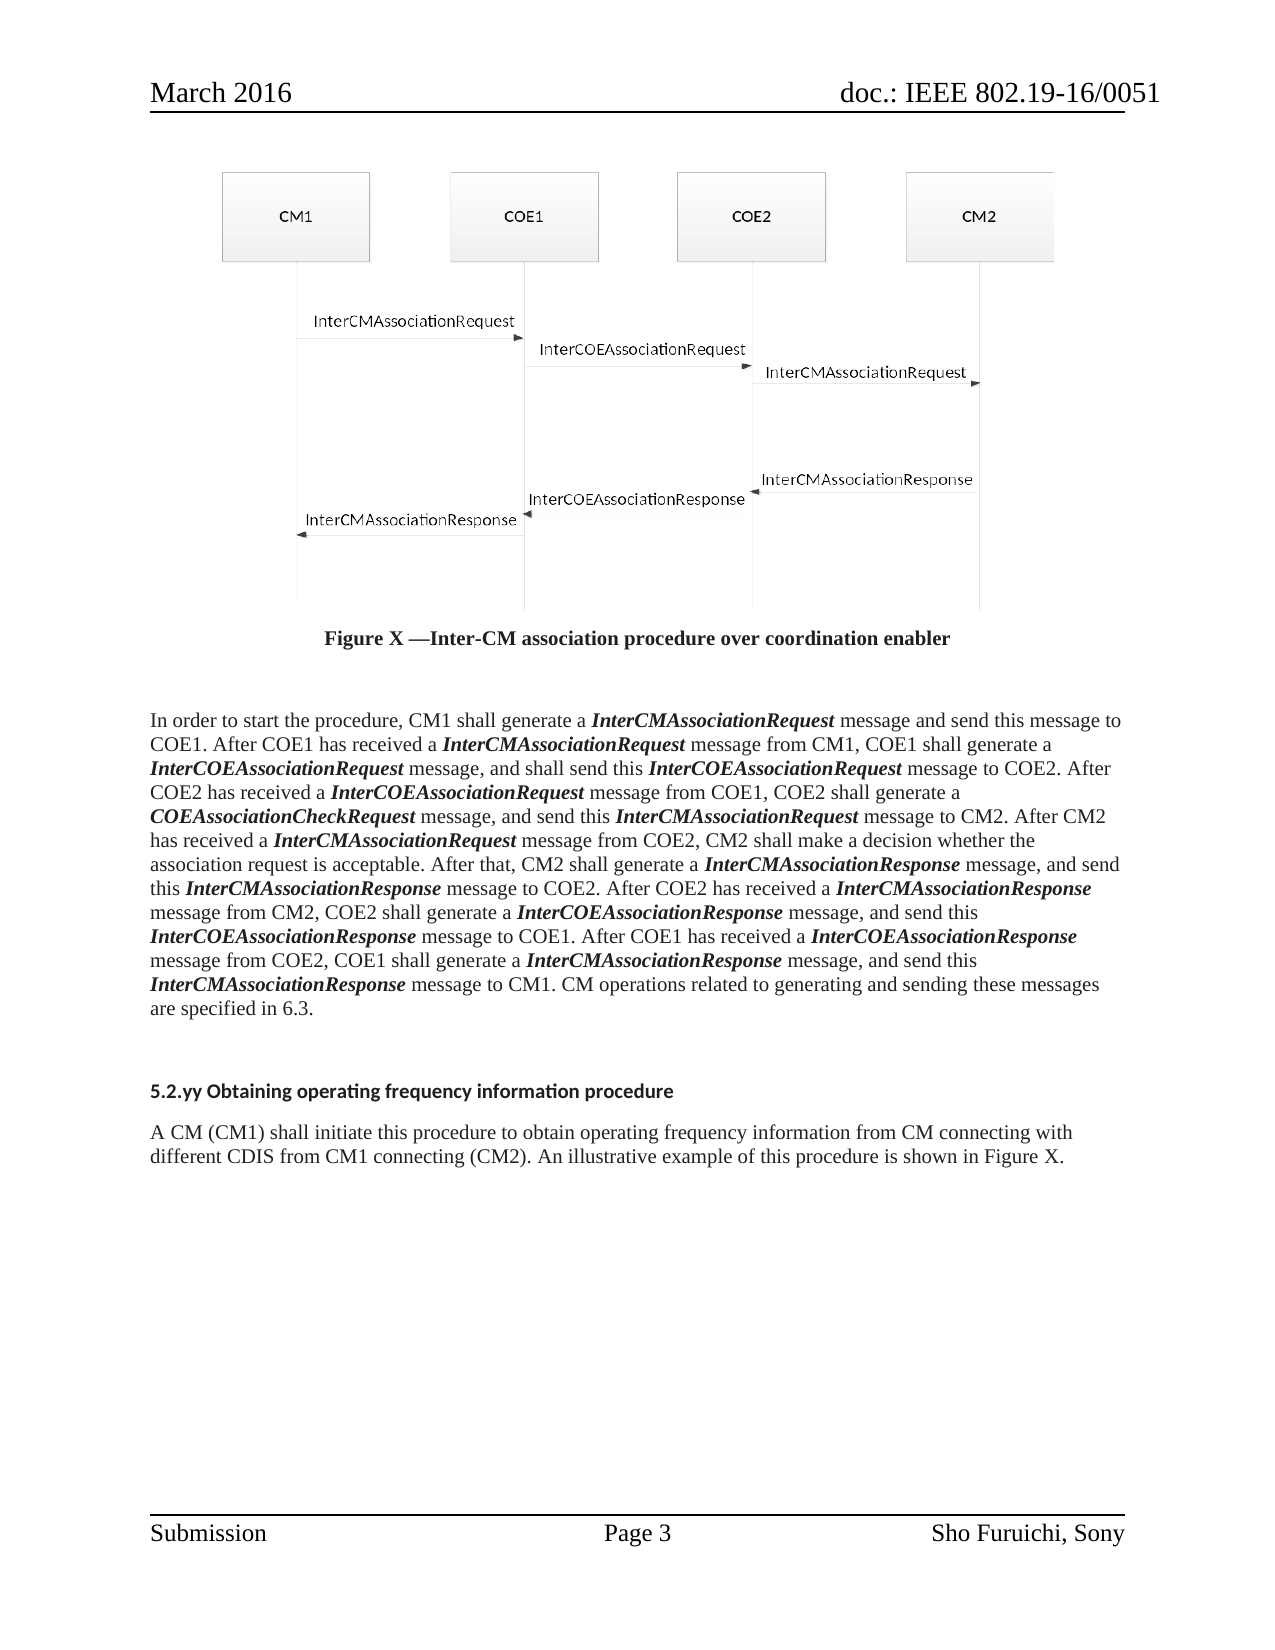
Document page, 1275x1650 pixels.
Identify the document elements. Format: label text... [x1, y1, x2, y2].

text In order to start the procedure, CM1 shall generate a InterCMAssociationRequest message and send this message to COE1. After COE1 has received a InterCMAssociationRequest message from CM1, COE1 shall generate a InterCOEAssociationRequest message, and shall send this InterCOEAssociationRequest message to COE2. After COE2 has received a InterCOEAssociationRequest message from COE1, COE2 shall generate a COEAssociationCheckRequest message, and send this InterCMAssociationRequest message to CM2. After CM2 has received a InterCMAssociationRequest message from COE2, CM2 shall make a decision whether the association request is acceptable. After that, CM2 shall generate a InterCMAssociationResponse message, and send this InterCMAssociationResponse message to COE2. After COE2 has received a InterCMAssociationResponse message from CM2, COE2 shall generate a InterCOEAssociationResponse message, and send this InterCOEAssociationResponse message to COE1. After COE1 has received a InterCOEAssociationResponse message from COE2, COE1 shall generate a InterCMAssociationResponse message, and send this InterCMAssociationResponse message to CM1. CM operations related to generating and sending these messages are specified in 6.3. [150, 708, 1125, 1020]
text Figure X —Inter-CM association procedure over coordination enabler [150, 626, 1125, 650]
text 5.2.yy Obtaining operating frequency information procedure [150, 1078, 1125, 1103]
text A CM (CM1) shall initiate this procedure to obtain operating frequency information from CM connecting with different CDIS from CM1 connecting (CM2). An illustrative example of this procedure is shown in Figure X. [150, 1120, 1125, 1168]
